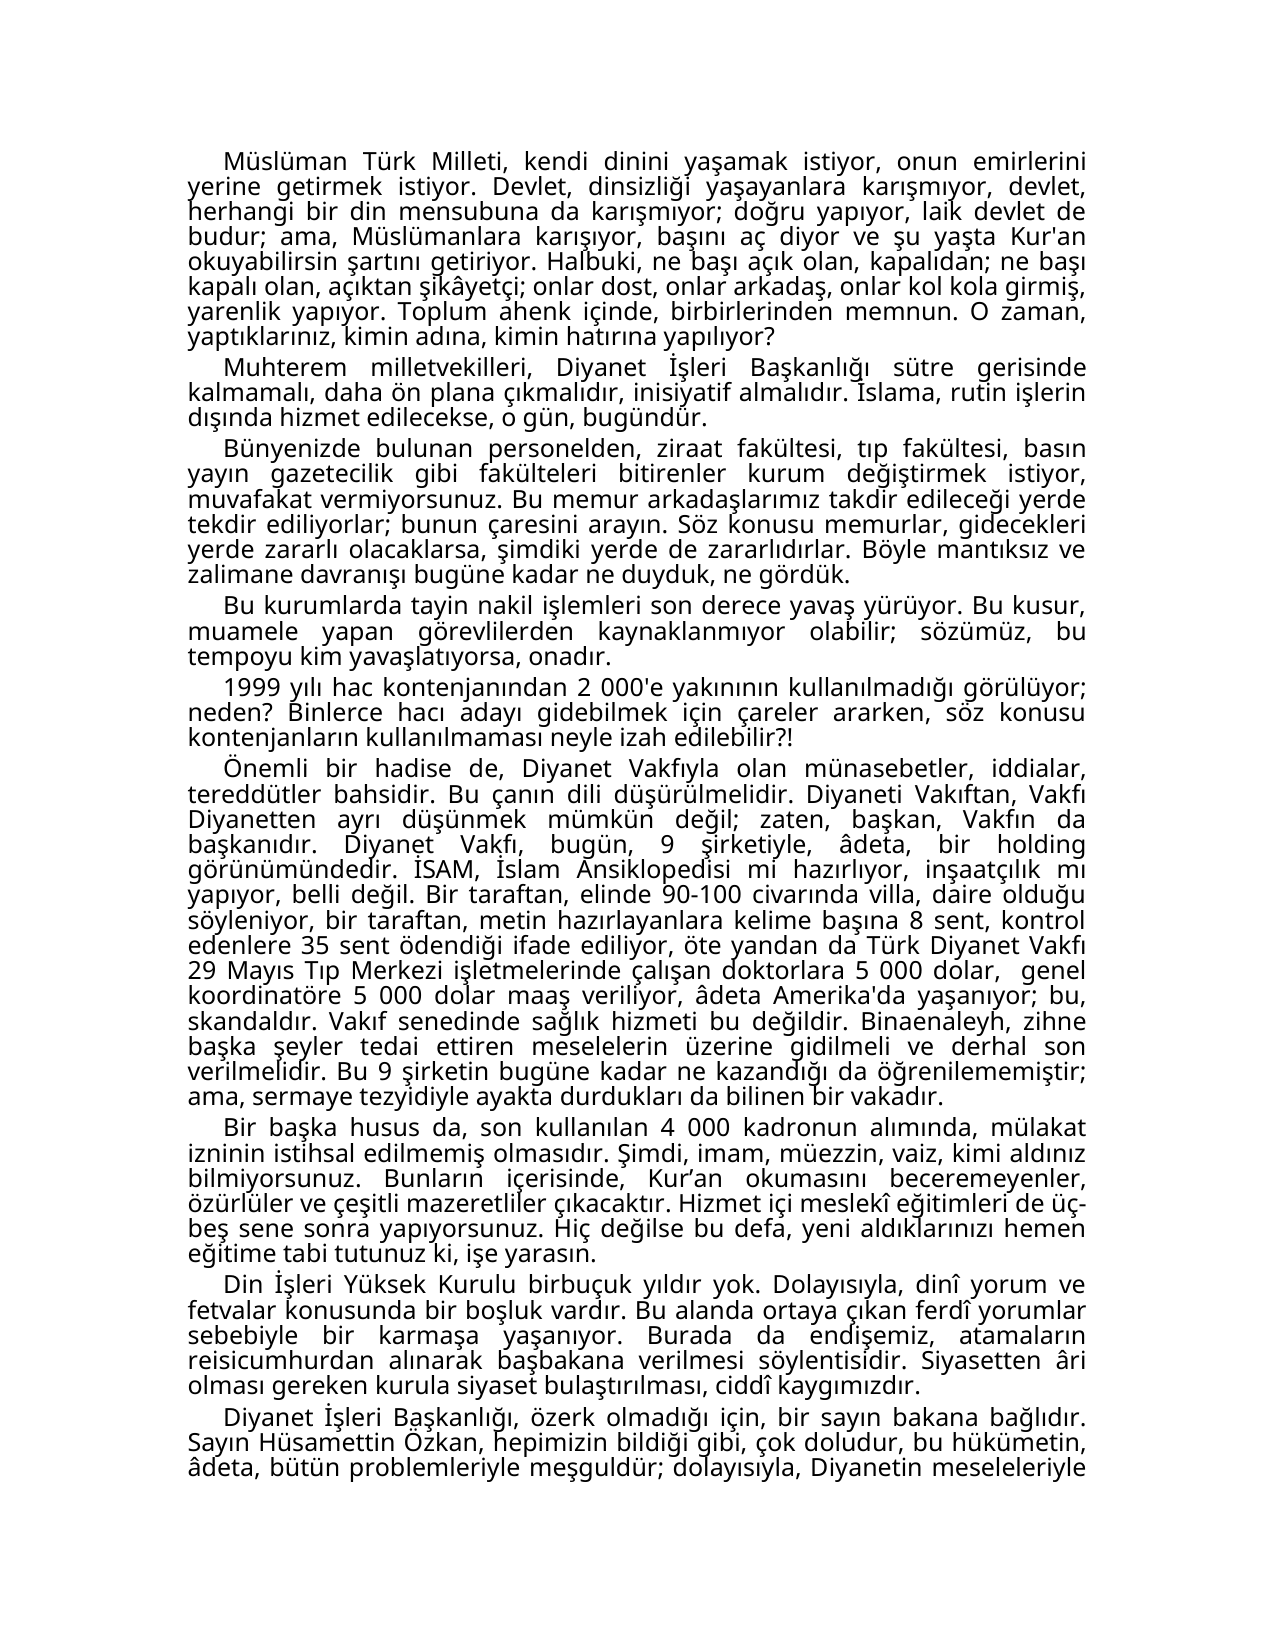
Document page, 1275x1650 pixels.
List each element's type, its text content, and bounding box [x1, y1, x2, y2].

text Muhterem milletvekilleri, Diyanet İşleri Başkanlığı sütre gerisinde kalmamalı, daha ön plana çıkmalıdır, inisiyatif almalıdır. İslama, rutin işlerin dışında hizmet edilecekse, o gün, bugündür. [187, 356, 1087, 432]
text 1999 yılı hac kontenjanından 2 000'e yakınının kullanılmadığı görülüyor; neden? Binlerce hacı adayı gidebilmek için çareler ararken, söz konusu kontenjanların kullanılmaması neyle izah edilebilir?! [187, 676, 1087, 752]
text Bir başka husus da, son kullanılan 4 000 kadronun alımında, mülakat izninin istihsal edilmemiş olmasıdır. Şimdi, imam, müezzin, vaiz, kimi aldınız bilmiyorsunuz. Bunların içerisinde, Kur’an okumasını beceremeyenler, özürlüler ve çeşitli mazeretliler çıkacaktır. Hizmet içi meslekî eğitimleri de üç-beş sene sonra yapıyorsunuz. Hiç değilse bu defa, yeni aldıklarınızı hemen eğitime tabi tutunuz ki, işe yarasın. [187, 1117, 1087, 1268]
text Müslüman Türk Milleti, kendi dinini yaşamak istiyor, onun emirlerini yerine getirmek istiyor. Devlet, dinsizliği yaşayanlara karışmıyor, devlet, herhangi bir din mensubuna da karışmıyor; doğru yapıyor, laik devlet de budur; ama, Müslümanlara karışıyor, başını aç diyor ve şu yaşta Kur'an okuyabilirsin şartını getiriyor. Halbuki, ne başı açık olan, kapalıdan; ne başı kapalı olan, açıktan şikâyetçi; onlar dost, onlar arkadaş, onlar kol kola girmiş, yarenlik yapıyor. Toplum ahenk içinde, birbirlerinden memnun. O zaman, yaptıklarınız, kimin adına, kimin hatırına yapılıyor? [187, 150, 1087, 350]
text Bünyenizde bulunan personelden, ziraat fakültesi, tıp fakültesi, basın yayın gazetecilik gibi fakülteleri bitirenler kurum değiştirmek istiyor, muvafakat vermiyorsunuz. Bu memur arkadaşlarımız takdir edileceği yerde tekdir ediliyorlar; bunun çaresini arayın. Söz konusu memurlar, gidecekleri yerde zararlı olacaklarsa, şimdiki yerde de zararlıdırlar. Böyle mantıksız ve zalimane davranışı bugüne kadar ne duyduk, ne gördük. [187, 437, 1087, 589]
text Din İşleri Yüksek Kurulu birbuçuk yıldır yok. Dolayısıyla, dinî yorum ve fetvalar konusunda bir boşluk vardır. Bu alanda ortaya çıkan ferdî yorumlar sebebiyle bir karmaşa yaşanıyor. Burada da endişemiz, atamaların reisicumhurdan alınarak başbakana verilmesi söylentisidir. Siyasetten âri olması gereken kurula siyaset bulaştırılması, ciddî kaygımızdır. [187, 1274, 1087, 1400]
text Bu kurumlarda tayin nakil işlemleri son derece yavaş yürüyor. Bu kusur, muamele yapan görevlilerden kaynaklanmıyor olabilir; sözümüz, bu tempoyu kim yavaşlatıyorsa, onadır. [187, 595, 1087, 670]
text Önemli bir hadise de, Diyanet Vakfıyla olan münasebetler, iddialar, tereddütler bahsidir. Bu çanın dili düşürülmelidir. Diyaneti Vakıftan, Vakfı Diyanetten ayrı düşünmek mümkün değil; zaten, başkan, Vakfın da başkanıdır. Diyanet Vakfı, bugün, 9 şirketiyle, âdeta, bir holding görünümündedir. İSAM, İslam Ansiklopedisi mi hazırlıyor, inşaatçılık mı yapıyor, belli değil. Bir taraftan, elinde 90-100 civarında villa, daire olduğu söyleniyor, bir taraftan, metin hazırlayanlara kelime başına 8 sent, kontrol edenlere 35 sent ödendiği ifade ediliyor, öte yandan da Türk Diyanet Vakfı 29 Mayıs Tıp Merkezi işletmelerinde çalışan doktorlara 5 000 dolar, genel koordinatöre 5 000 dolar maaş veriliyor, âdeta Amerika'da yaşanıyor; bu, skandaldır. Vakıf senedinde sağlık hizmeti bu değildir. Binaenaleyh, zihne başka şeyler tedai ettiren meselelerin üzerine gidilmeli ve derhal son verilmelidir. Bu 9 şirketin bugüne kadar ne kazandığı da öğrenilememiştir; ama, sermaye tezyidiyle ayakta durdukları da bilinen bir vakadır. [187, 758, 1087, 1111]
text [187, 1406, 1087, 1481]
